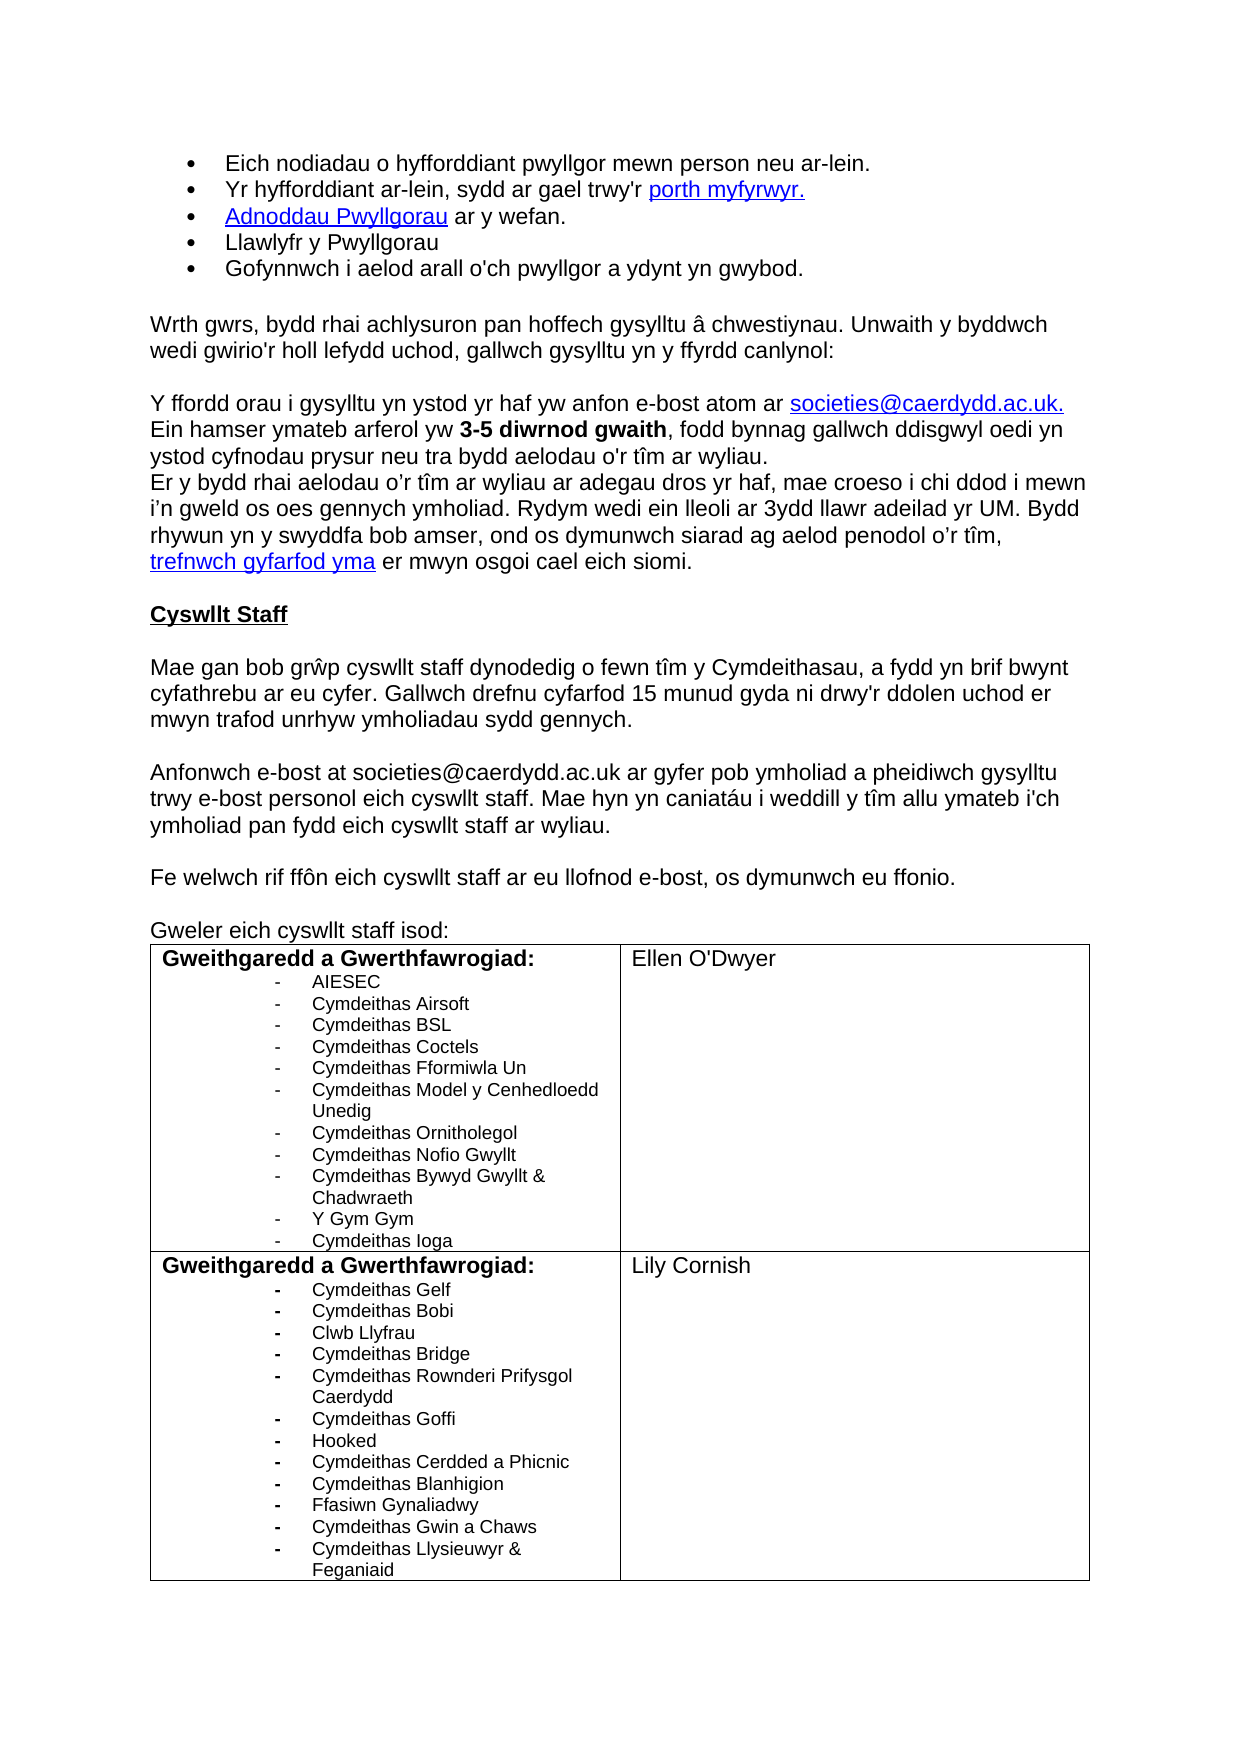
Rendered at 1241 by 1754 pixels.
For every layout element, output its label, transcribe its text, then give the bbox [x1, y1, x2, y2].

text Wrth gwrs, bydd rhai achlysuron pan hoffech gysylltu â chwestiynau. Unwaith y byddwch wedi gwirio'r holl lefydd uchod, gallwch gysylltu yn y ffyrdd canlynol: [150, 311, 1090, 364]
text Anfonwch e-bost at societies@caerdydd.ac.uk ar gyfer pob ymholiad a pheidiwch gysylltu trwy e-bost personol eich cyswllt staff. Mae hyn yn caniatáu i weddill y tîm allu ymateb i'ch ymholiad pan fydd eich cyswllt staff ar wyliau. [150, 759, 1090, 838]
list Adnoddau Pwyllgorau ar y wefan. [187, 203, 1090, 229]
list Eich nodiadau o hyfforddiant pwyllgor mewn person neu ar-lein. [187, 150, 1090, 176]
text Cyswllt Staff [150, 601, 1090, 627]
text Er y bydd rhai aelodau o’r tîm ar wyliau ar adegau dros yr haf, mae croeso i chi ddod i mewn i’n gweld os oes gennych ymholiad. Rydym wedi ein lleoli ar 3ydd llawr adeilad yr UM. Bydd rhywun yn y swyddfa bob amser, ond os dymunwch siarad ag aelod penodol o’r tîm, trefnwch gyfarfod yma er mwyn osgoi cael eich siomi. [150, 469, 1090, 574]
list Yr hyfforddiant ar-lein, sydd ar gael trwy'r porth myfyrwyr. [187, 176, 1090, 203]
text Y ffordd orau i gysylltu yn ystod yr haf yw anfon e-bost atom ar societies@caerdydd.ac.uk. Ein hamser ymateb arferol yw 3-5 diwrnod gwaith, fodd bynnag gallwch ddisgwyl oedi yn ystod cyfnodau prysur neu tra bydd aelodau o'r tîm ar wyliau. [150, 390, 1090, 469]
list Gofynnwch i aelod arall o'ch pwyllgor a ydynt yn gwybod. [187, 255, 1090, 282]
table_cell Gweithgaredd a Gwerthfawrogiad: Cymdeithas Gelf Cymdeithas Bobi Clwb Llyfrau Cymdeithas Bridge Cymdeithas Rownderi Prifysgol Caerdydd Cymdeithas Goffi Hooked Cymdeithas Cerdded a Phicnic Cymdeithas Blanhigion Ffasiwn Gynaliadwy Cymdeithas Gwin a Chaws Cymdeithas Llysieuwyr & Feganiaid [151, 1252, 620, 1580]
text Gweler eich cyswllt staff isod: [150, 917, 1090, 943]
table_header Gweithgaredd a Gwerthfawrogiad: AIESEC Cymdeithas Airsoft Cymdeithas BSL Cymdeithas Coctels Cymdeithas Fformiwla Un Cymdeithas Model y Cenhedloedd Unedig Cymdeithas Ornitholegol Cymdeithas Nofio Gwyllt Cymdeithas Bywyd Gwyllt & Chadwraeth Y Gym Gym Cymdeithas Ioga [151, 945, 620, 1251]
text Fe welwch rif ffôn eich cyswllt staff ar eu llofnod e-bost, os dymunwch eu ffonio. [150, 864, 1090, 891]
text Mae gan bob grŵp cyswllt staff dynodedig o fewn tîm y Cymdeithasau, a fydd yn brif bwynt cyfathrebu ar eu cyfer. Gallwch drefnu cyfarfod 15 munud gyda ni drwy'r ddolen uchod er mwyn trafod unrhyw ymholiadau sydd gennych. [150, 653, 1090, 733]
table_header Ellen O'Dwyer [621, 945, 1089, 1251]
list Llawlyfr y Pwyllgorau [187, 229, 1090, 255]
table_cell Lily Cornish [621, 1252, 1089, 1580]
